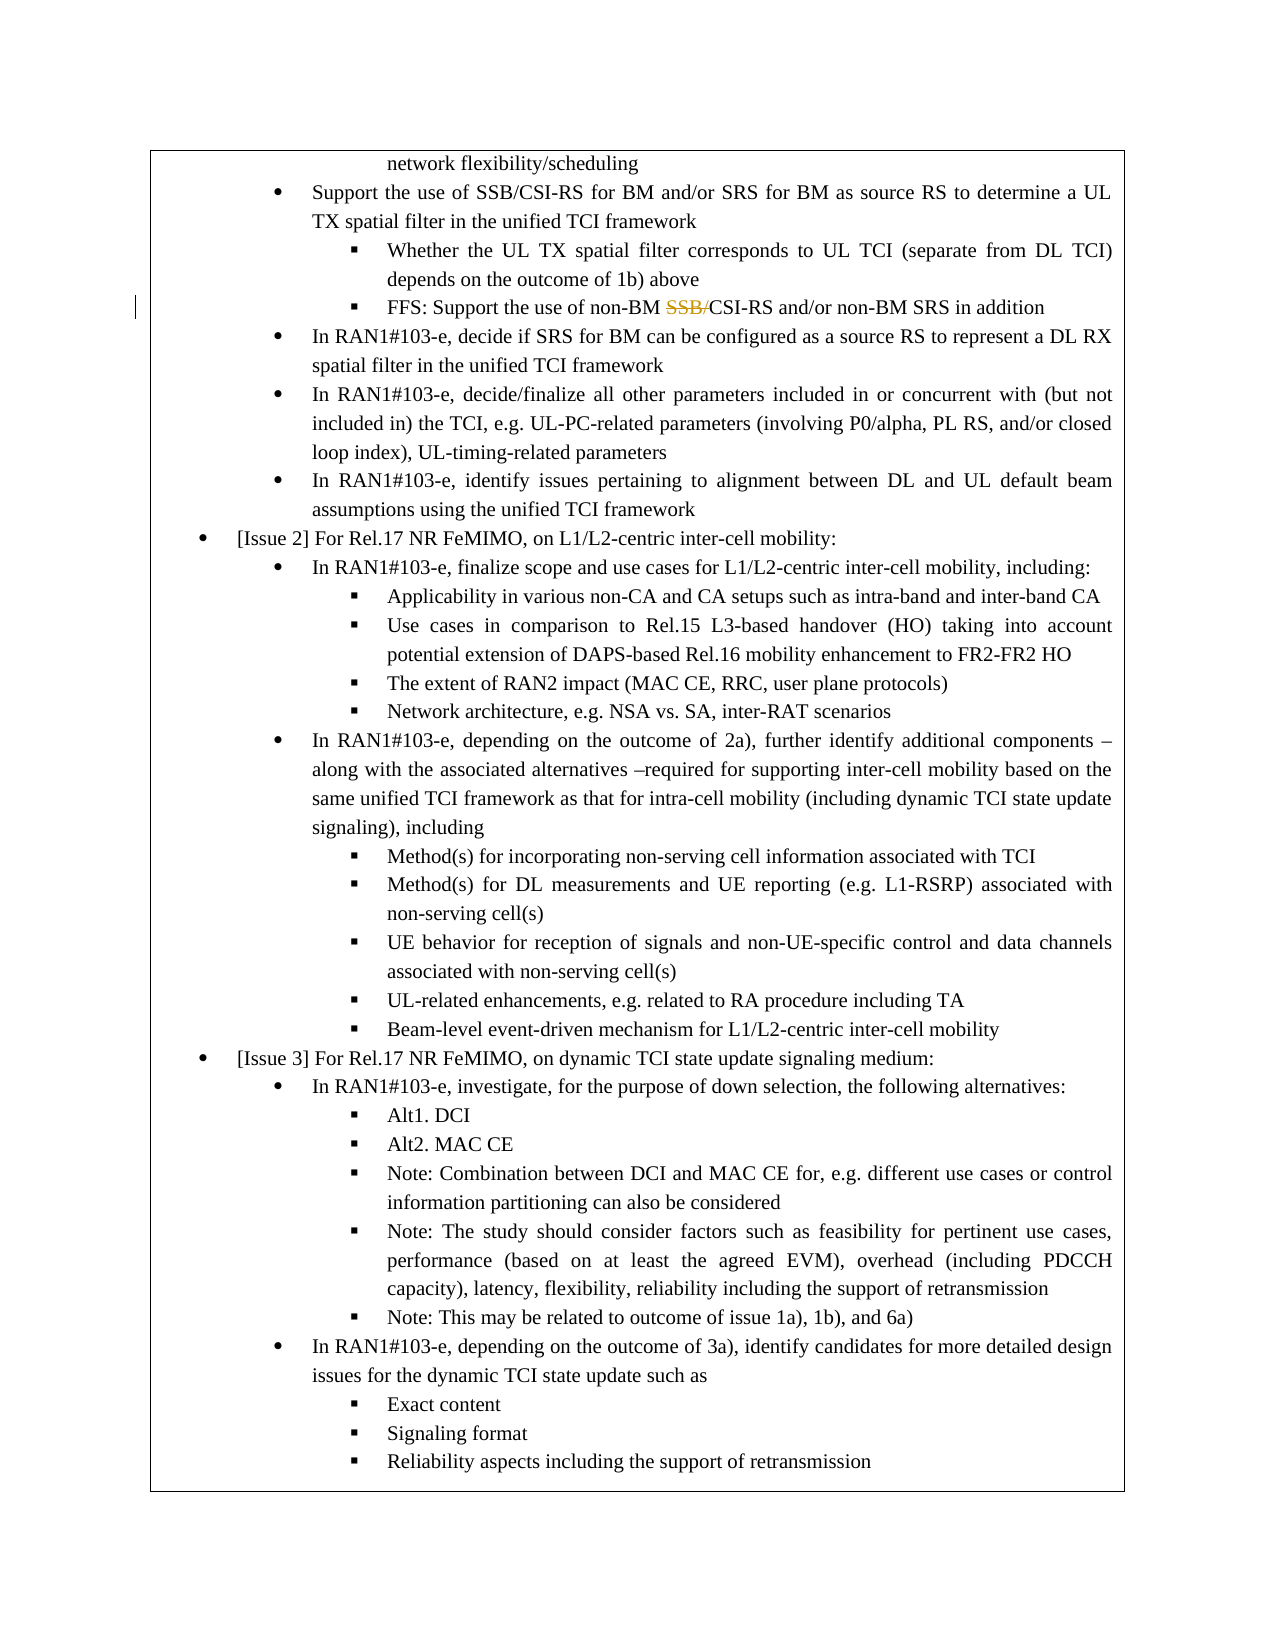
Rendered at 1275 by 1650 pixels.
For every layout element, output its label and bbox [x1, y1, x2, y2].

table_header [151, 151, 1124, 1491]
